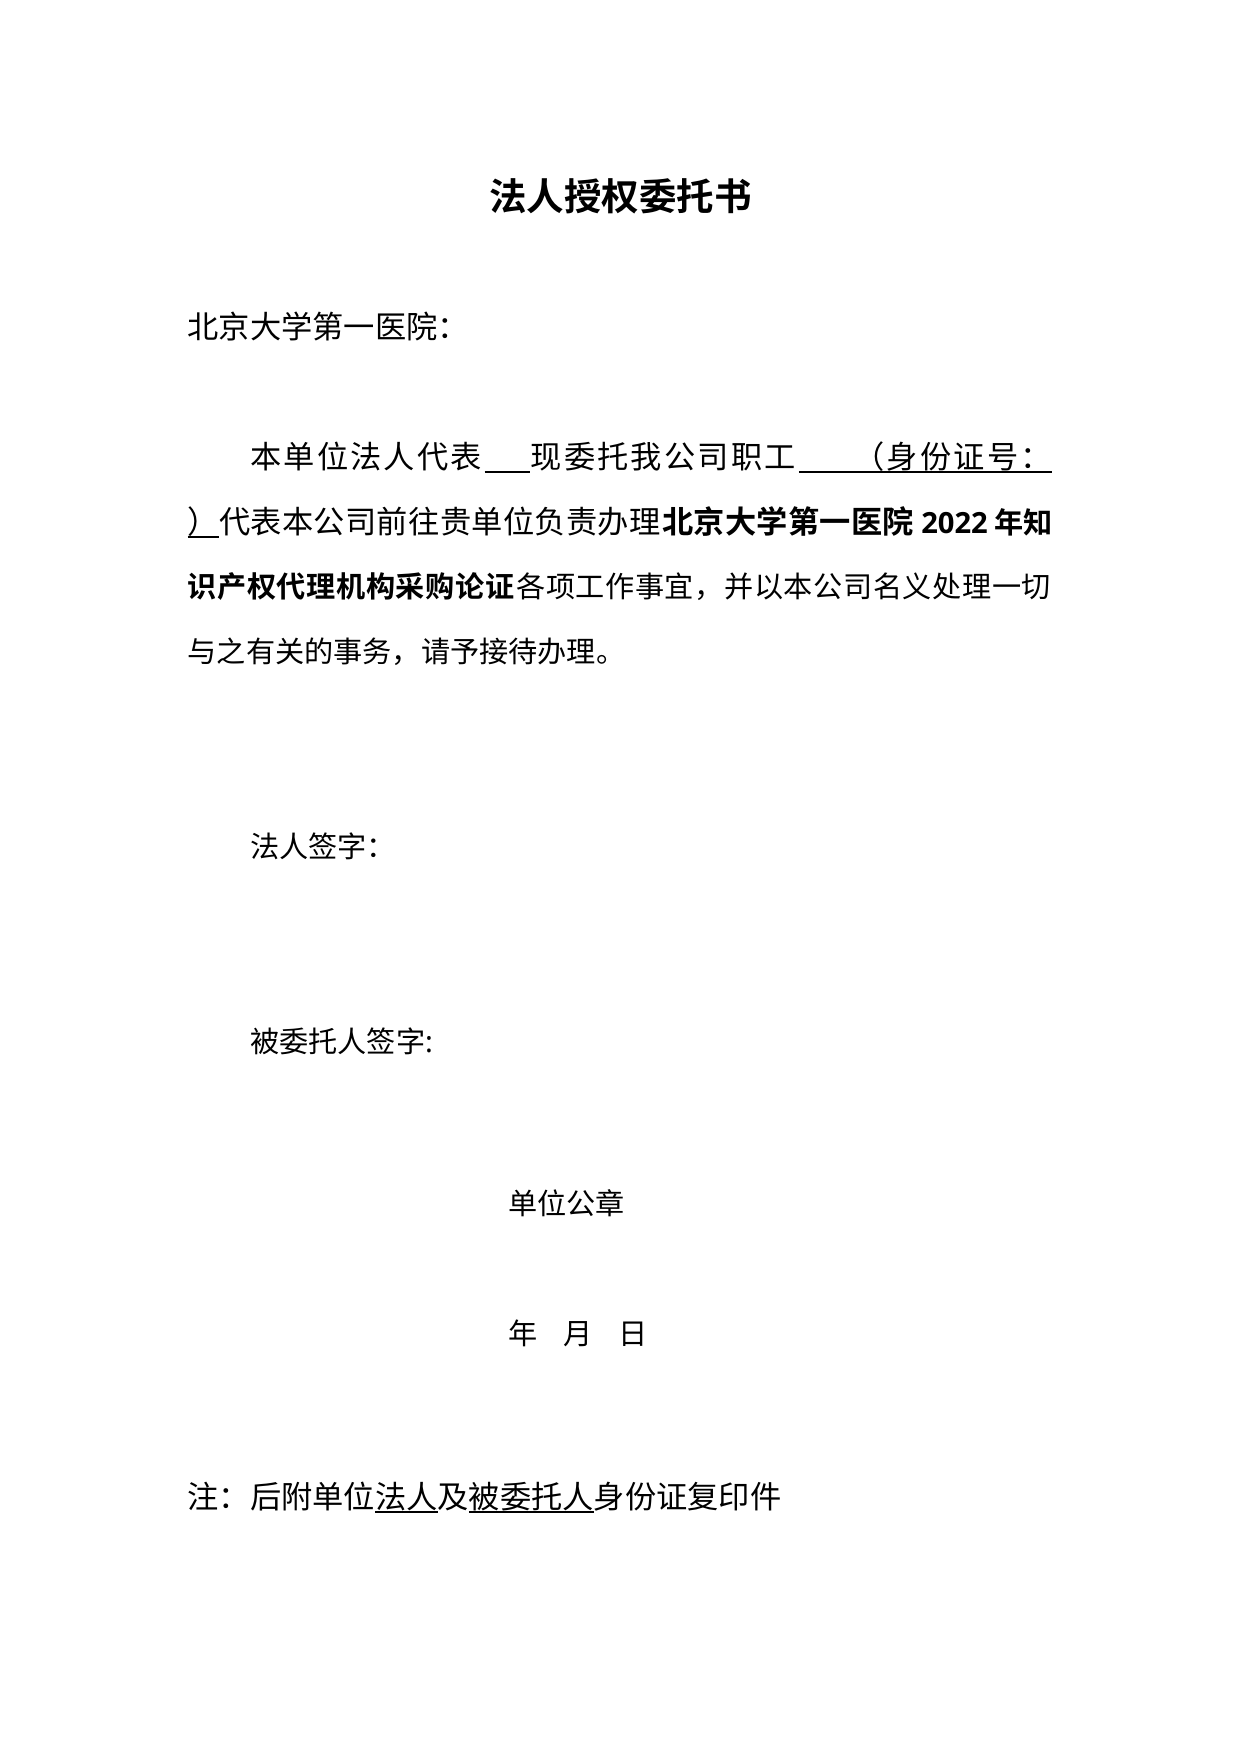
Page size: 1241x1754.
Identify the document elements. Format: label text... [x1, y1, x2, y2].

text 法人签字： [187, 812, 1053, 877]
text 北京大学第一医院： [187, 292, 1053, 357]
text 本单位法人代表 现委托我公司职工 （身份证号： ）代表本公司前往贵单位负责办理北京大学第一医院2022年知识产权代理机构采购论证各项工作事宜，并以本公司名义处理一切与之有关的事务，请予接待办理。 [187, 422, 1053, 682]
text 法人授权委托书 [187, 162, 1053, 227]
text 单位公章 [187, 1169, 1053, 1234]
text 注：后附单位法人及被委托人身份证复印件 [187, 1462, 1053, 1527]
text 被委托人签字: [187, 1007, 1053, 1072]
text 年 月 日 [187, 1299, 1053, 1364]
